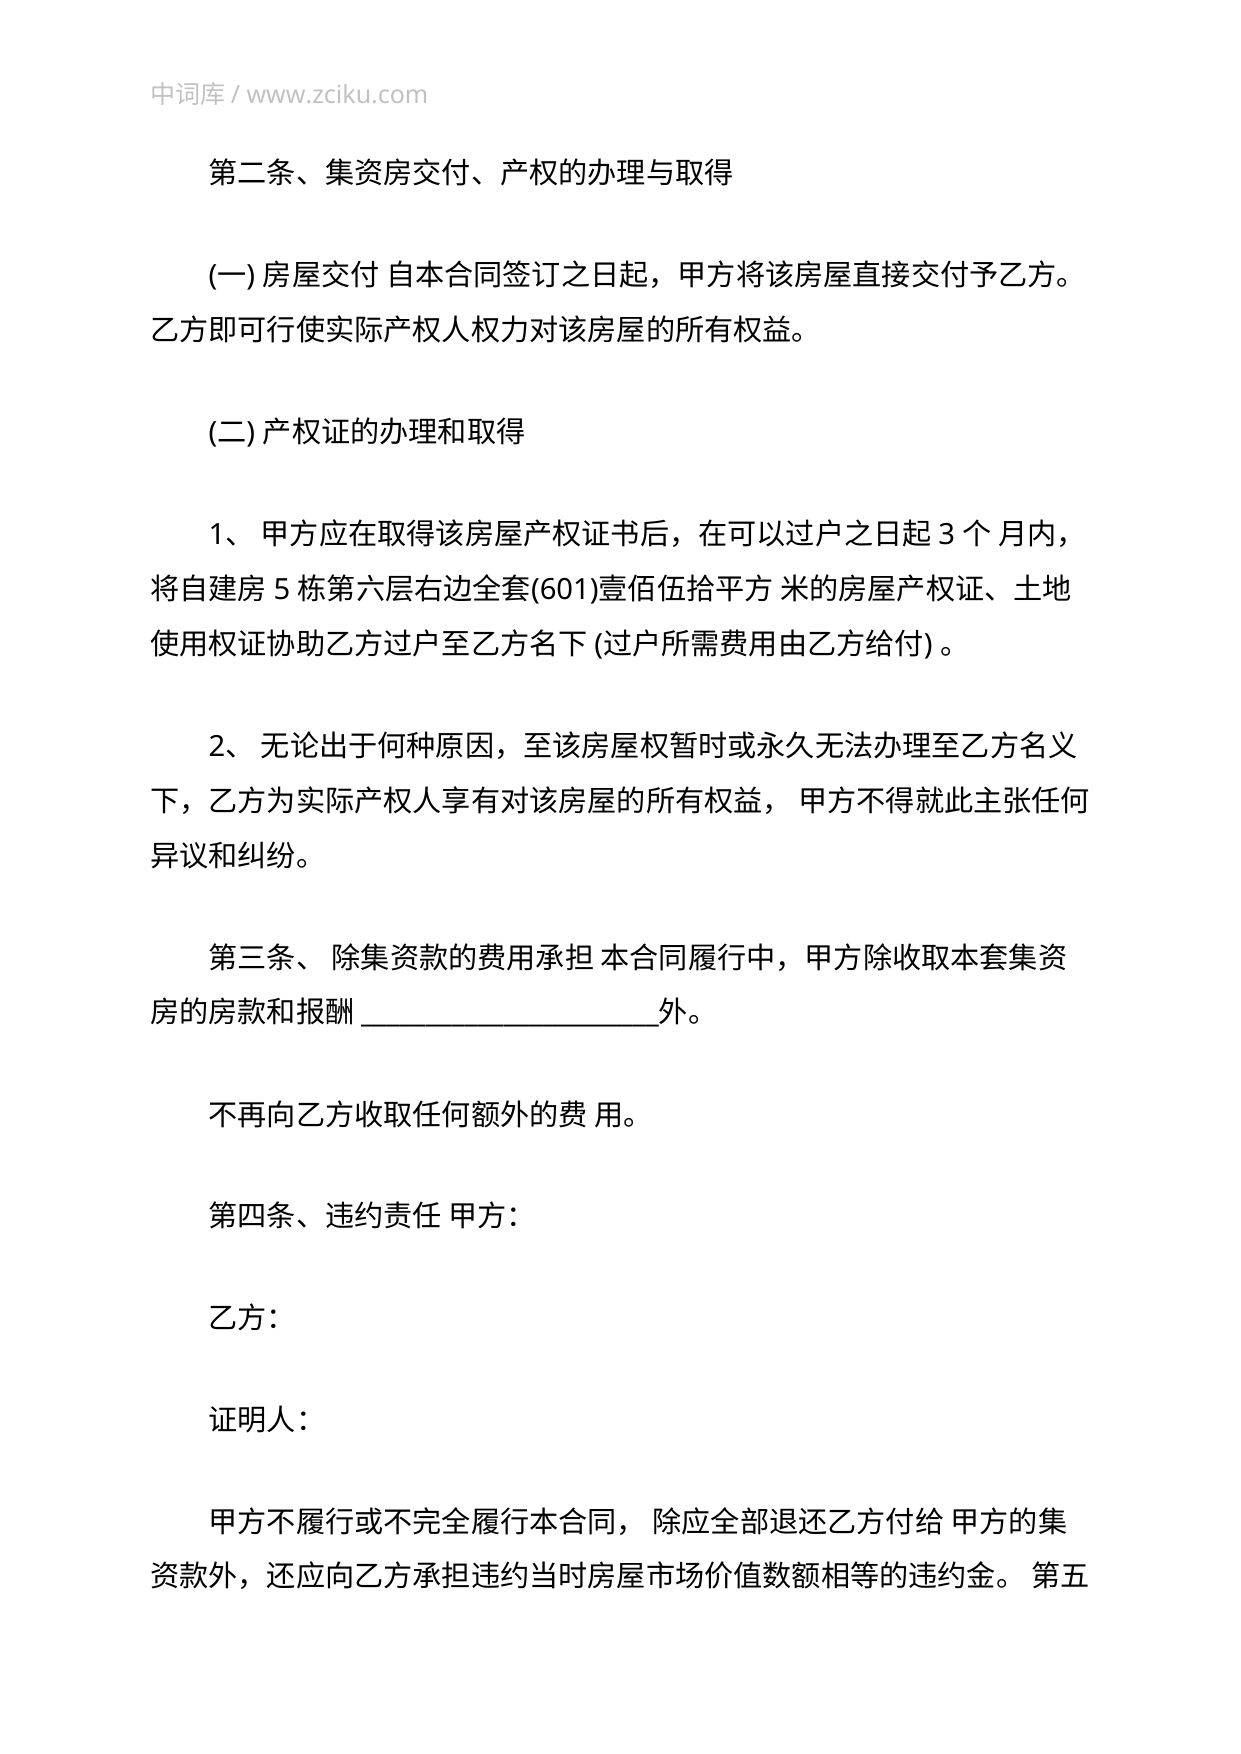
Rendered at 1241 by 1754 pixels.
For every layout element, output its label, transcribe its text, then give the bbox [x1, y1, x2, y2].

text 乙方： [150, 1294, 1090, 1337]
text 2、 无论出于何种原因，至该房屋权暂时或永久无法办理至乙方名义下，乙方为实际产权人享有对该房屋的所有权益， 甲方不得就此主张任何异议和纠纷。 [150, 722, 1090, 875]
text (二) 产权证的办理和取得 [150, 408, 1090, 451]
text 1、 甲方应在取得该房屋产权证书后，在可以过户之日起 3 个 月内，将自建房 5 栋第六层右边全套(601)壹佰伍拾平方 米的房屋产权证、土地使用权证协助乙方过户至乙方名下 (过户所需费用由乙方给付) 。 [150, 511, 1090, 663]
text 第四条、违约责任 甲方： [150, 1193, 1090, 1235]
text 证明人： [150, 1396, 1090, 1439]
text 不再向乙方收取任何额外的费 用。 [150, 1091, 1090, 1133]
text 第三条、 除集资款的费用承担 本合同履行中，甲方除收取本套集资房的房款和报酬 _______________________外。 [150, 934, 1090, 1031]
text 第二条、集资房交付、产权的办理与取得 [150, 150, 1090, 192]
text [150, 1498, 1090, 1595]
text (一) 房屋交付 自本合同签订之日起，甲方将该房屋直接交付予乙方。乙方即可行使实际产权人权力对该房屋的所有权益。 [150, 252, 1090, 349]
